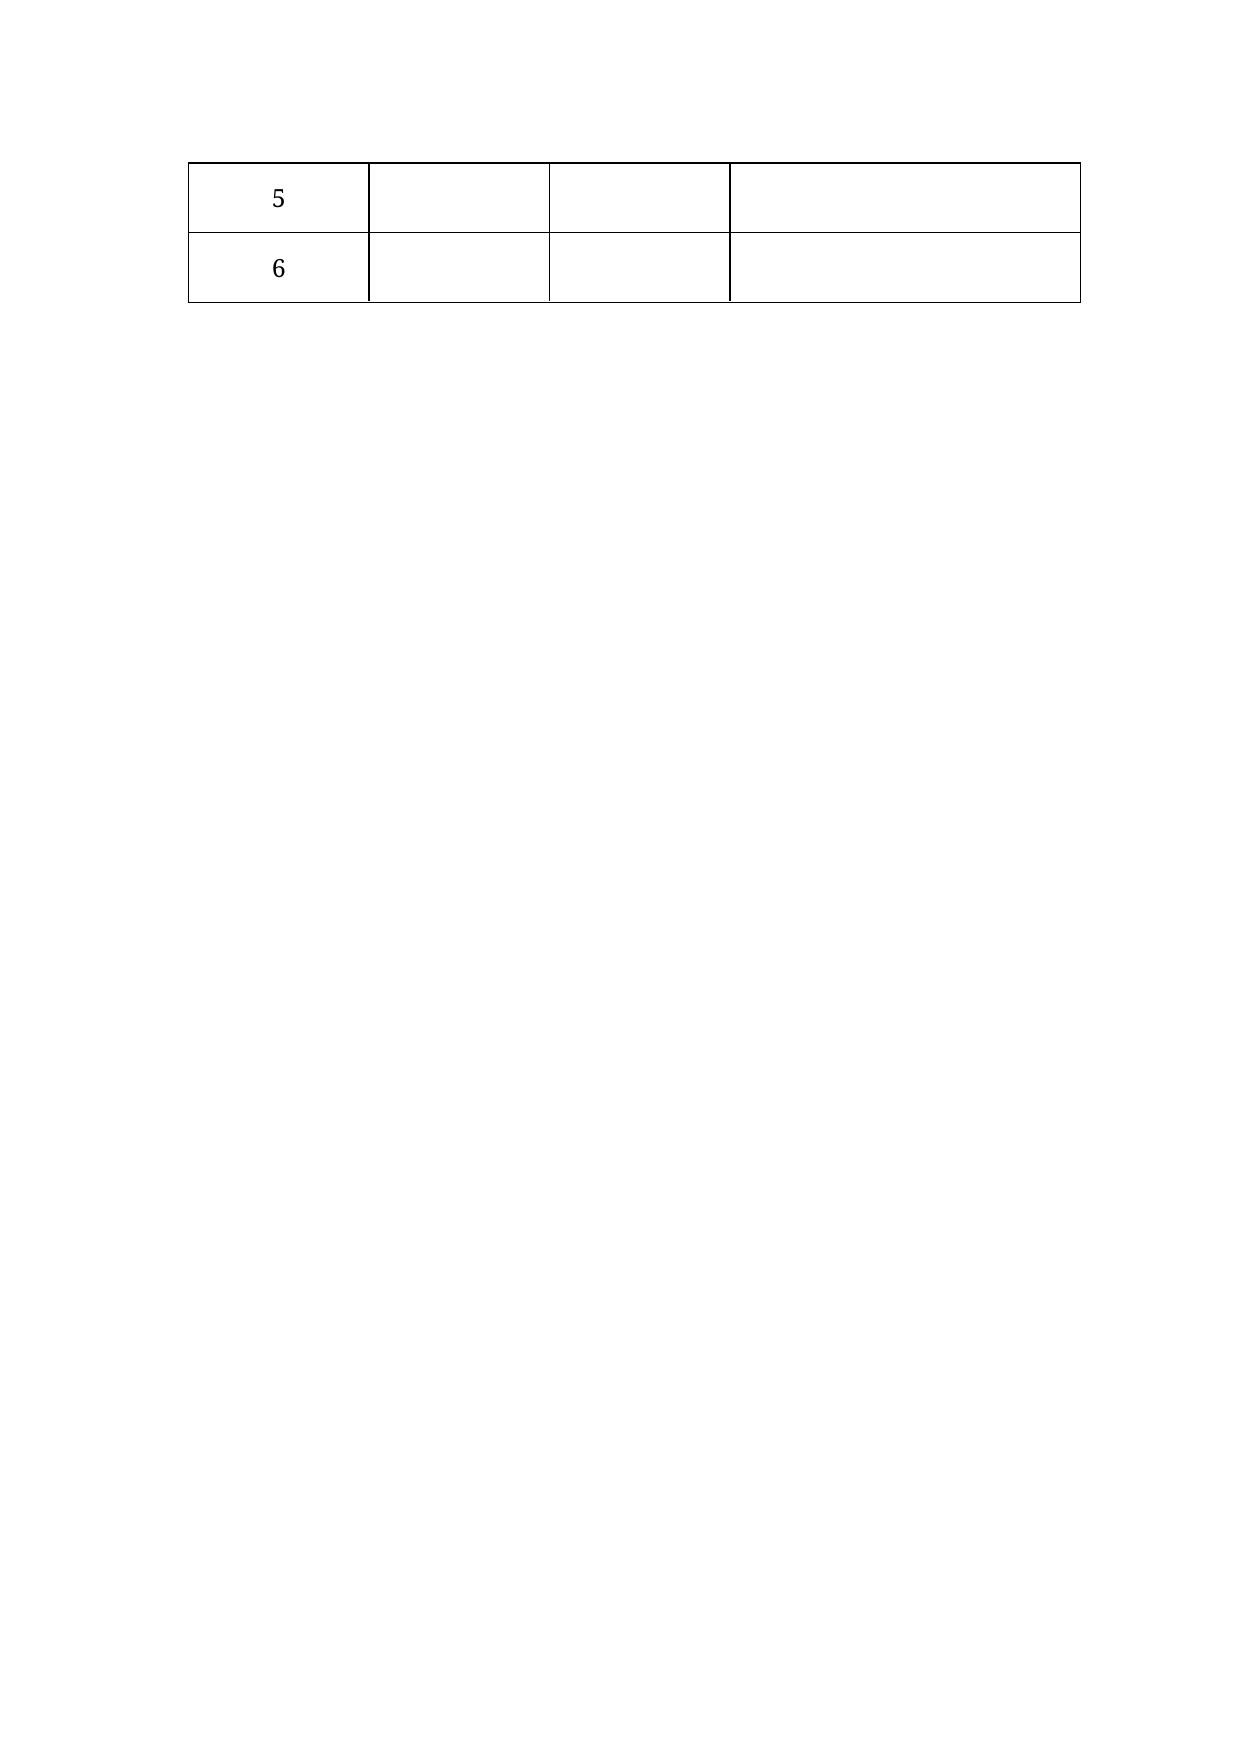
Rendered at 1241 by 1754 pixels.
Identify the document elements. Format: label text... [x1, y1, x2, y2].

table_cell [370, 164, 549, 232]
table_cell 6 [189, 233, 368, 301]
table_cell [370, 233, 549, 301]
table_cell [550, 233, 729, 301]
table_cell [731, 164, 1080, 232]
table_cell [731, 233, 1080, 301]
table_cell 5 [189, 164, 368, 232]
table_cell [550, 164, 729, 232]
